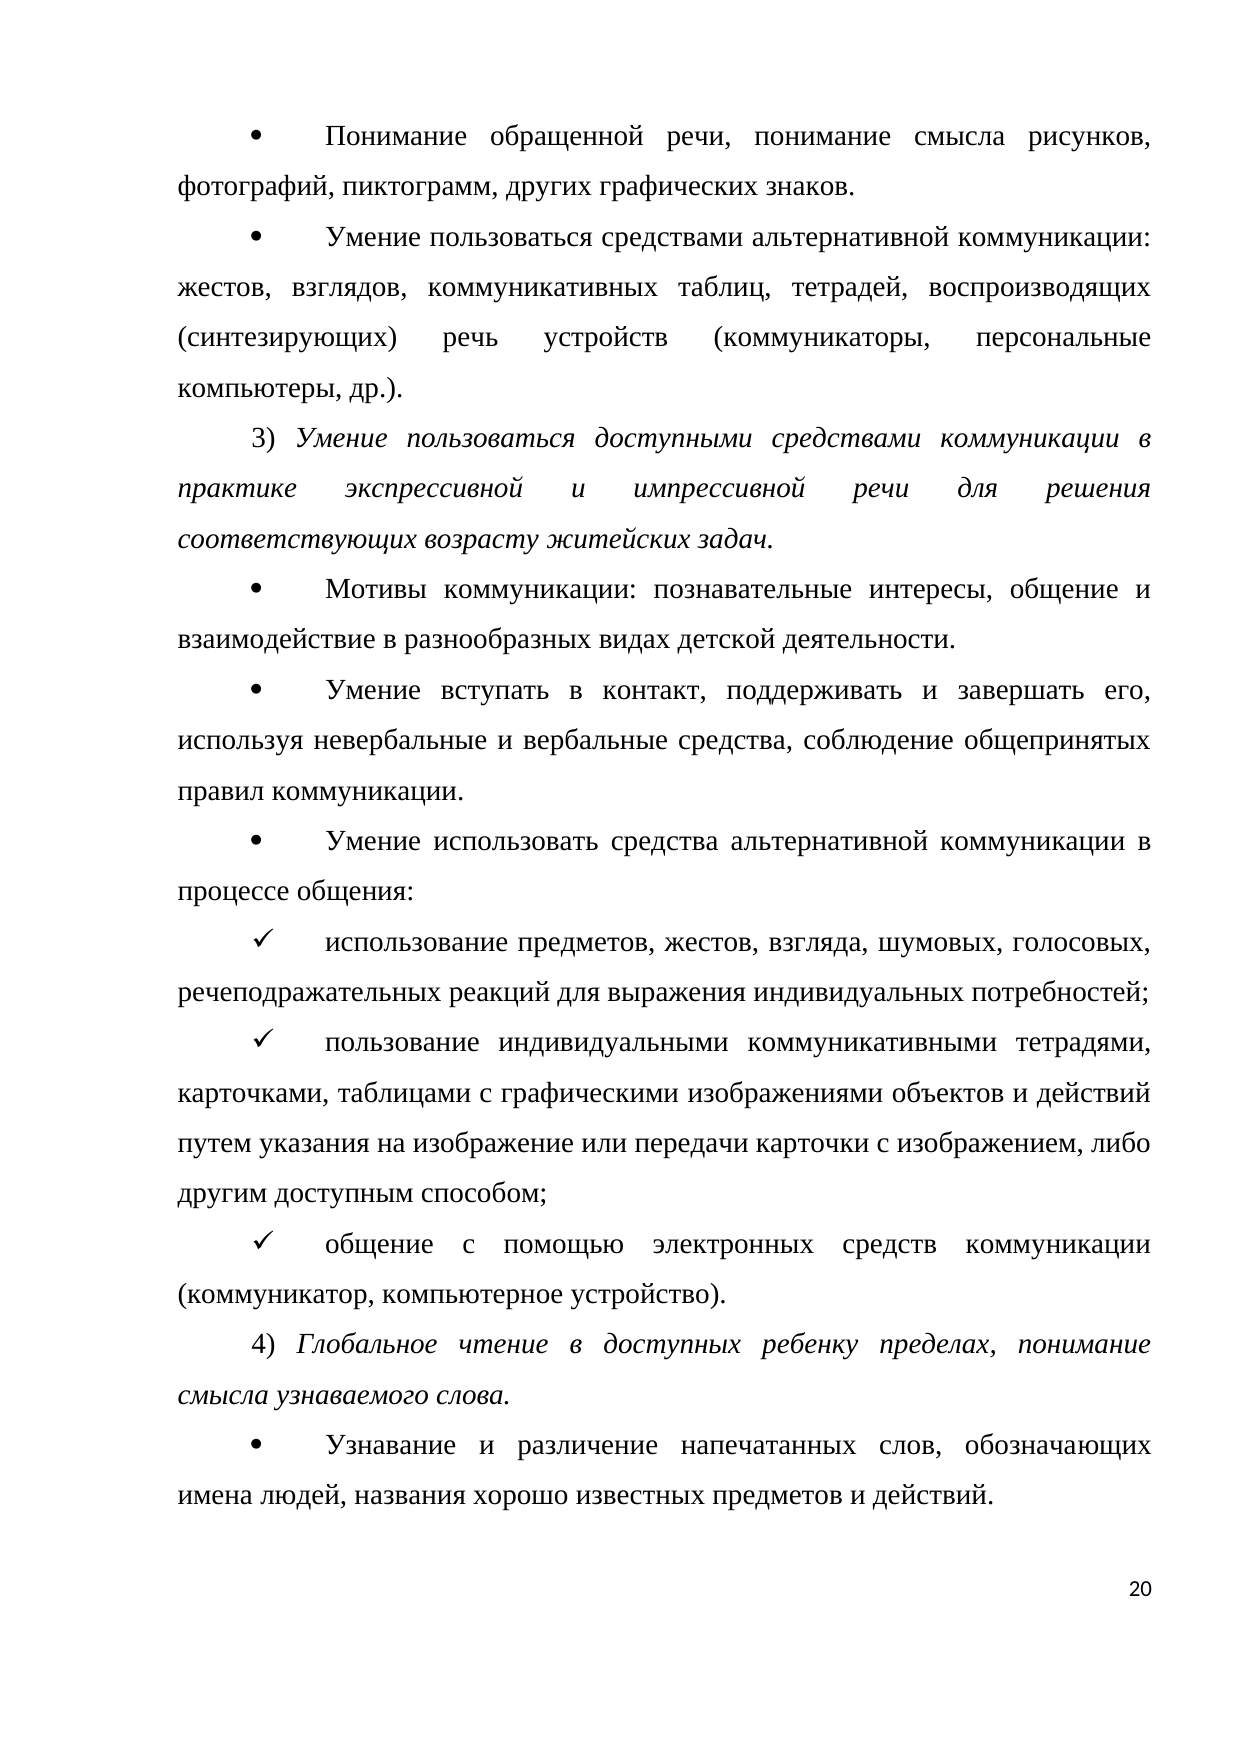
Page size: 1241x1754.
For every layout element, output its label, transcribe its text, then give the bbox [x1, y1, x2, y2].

list Умение использовать средства альтернативной коммуникации в процессе общения: [177, 823, 1152, 907]
text 3) Умение пользоваться доступными средствами коммуникации в практике экспрессивной и импрессивной речи для решения соответствующих возрасту житейских задач. [177, 420, 1152, 554]
list Мотивы коммуникации: познавательные интересы, общение и взаимодействие в разнообразных видах детской деятельности. [177, 571, 1152, 655]
list Узнавание и различение напечатанных слов, обозначающих имена людей, названия хорошо известных предметов и действий. [177, 1427, 1152, 1511]
list Понимание обращенной речи, понимание смысла рисунков, фотографий, пиктограмм, других графических знаков. [177, 118, 1152, 202]
list использование предметов, жестов, взгляда, шумовых, голосовых, речеподражательных реакций для выражения индивидуальных потребностей; [177, 924, 1152, 1008]
list Умение пользоваться средствами альтернативной коммуникации: жестов, взглядов, коммуникативных таблиц, тетрадей, воспроизводящих (синтезирующих) речь устройств (коммуникаторы, персональные компьютеры, др.). [177, 219, 1152, 403]
list Умение вступать в контакт, поддерживать и завершать его, используя невербальные и вербальные средства, соблюдение общепринятых правил коммуникации. [177, 672, 1152, 806]
list пользование индивидуальными коммуникативными тетрадями, карточками, таблицами с графическими изображениями объектов и действий путем указания на изображение или передачи карточки с изображением, либо другим доступным способом; [177, 1024, 1152, 1209]
text 4) Глобальное чтение в доступных ребенку пределах, понимание смысла узнаваемого слова. [177, 1326, 1152, 1410]
list общение с помощью электронных средств коммуникации (коммуникатор, компьютерное устройство). [177, 1226, 1152, 1310]
